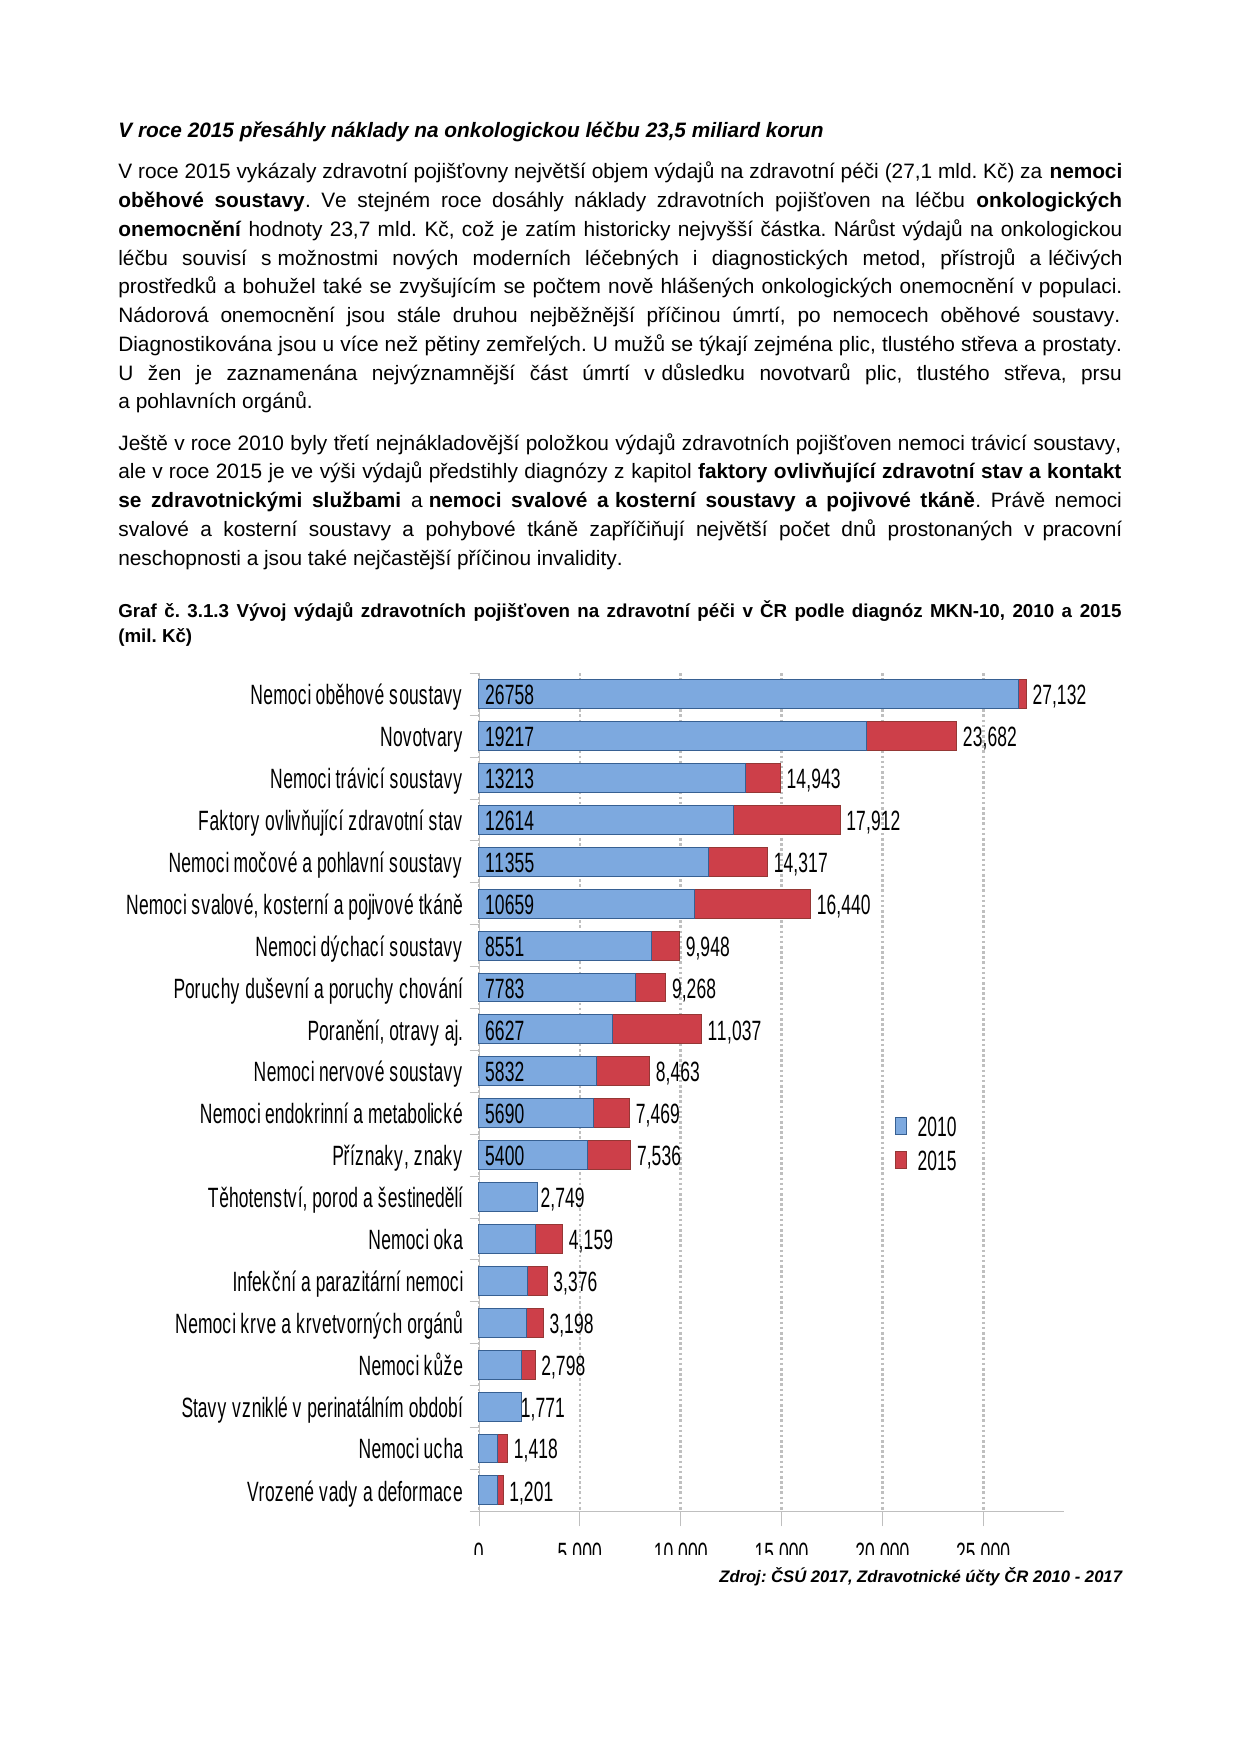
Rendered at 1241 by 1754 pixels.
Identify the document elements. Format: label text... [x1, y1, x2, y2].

text Graf č. 3.1.3 Vývoj výdajů zdravotních pojišťoven na zdravotní péči v ČR podle diagnóz MKN-10, 2010 a 2015 (mil. Kč) [118, 599, 1122, 647]
text V roce 2015 vykázaly zdravotní pojišťovny největší objem výdajů na zdravotní péči (27,1 mld. Kč) za nemoci oběhové soustavy. Ve stejném roce dosáhly náklady zdravotních pojišťoven na léčbu onkologických onemocnění hodnoty 23,7 mld. Kč, což je zatím historicky nejvyšší částka. Nárůst výdajů na onkologickou léčbu souvisí s možnostmi nových moderních léčebných i diagnostických metod, přístrojů a léčivých prostředků a bohužel také se zvyšujícím se počtem nově hlášených onkologických onemocnění v populaci. Nádorová onemocnění jsou stále druhou nejběžnější příčinou úmrtí, po nemocech oběhové soustavy. Diagnostikována jsou u více než pětiny zemřelých. U mužů se týkají zejména plic, tlustého střeva a prostaty. U žen je zaznamenána nejvýznamnější část úmrtí v důsledku novotvarů plic, tlustého střeva, prsu a pohlavních orgánů. [118, 159, 1122, 413]
text V roce 2015 přesáhly náklady na onkologickou léčbu 23,5 miliard korun [118, 118, 1122, 142]
text Zdroj: ČSÚ 2017, Zdravotnické účty ČR 2010 - 2017 [118, 1567, 1122, 1586]
text Ještě v roce 2010 byly třetí nejnákladovější položkou výdajů zdravotních pojišťoven nemoci trávicí soustavy, ale v roce 2015 je ve výši výdajů předstihly diagnózy z kapitol faktory ovlivňující zdravotní stav a kontakt se zdravotnickými službami a nemoci svalové a kosterní soustavy a pojivové tkáně. Právě nemoci svalové a kosterní soustavy a pohybové tkáně zapříčiňují největší počet dnů prostonaných v pracovní neschopnosti a jsou také nejčastější příčinou invalidity. [118, 431, 1122, 569]
